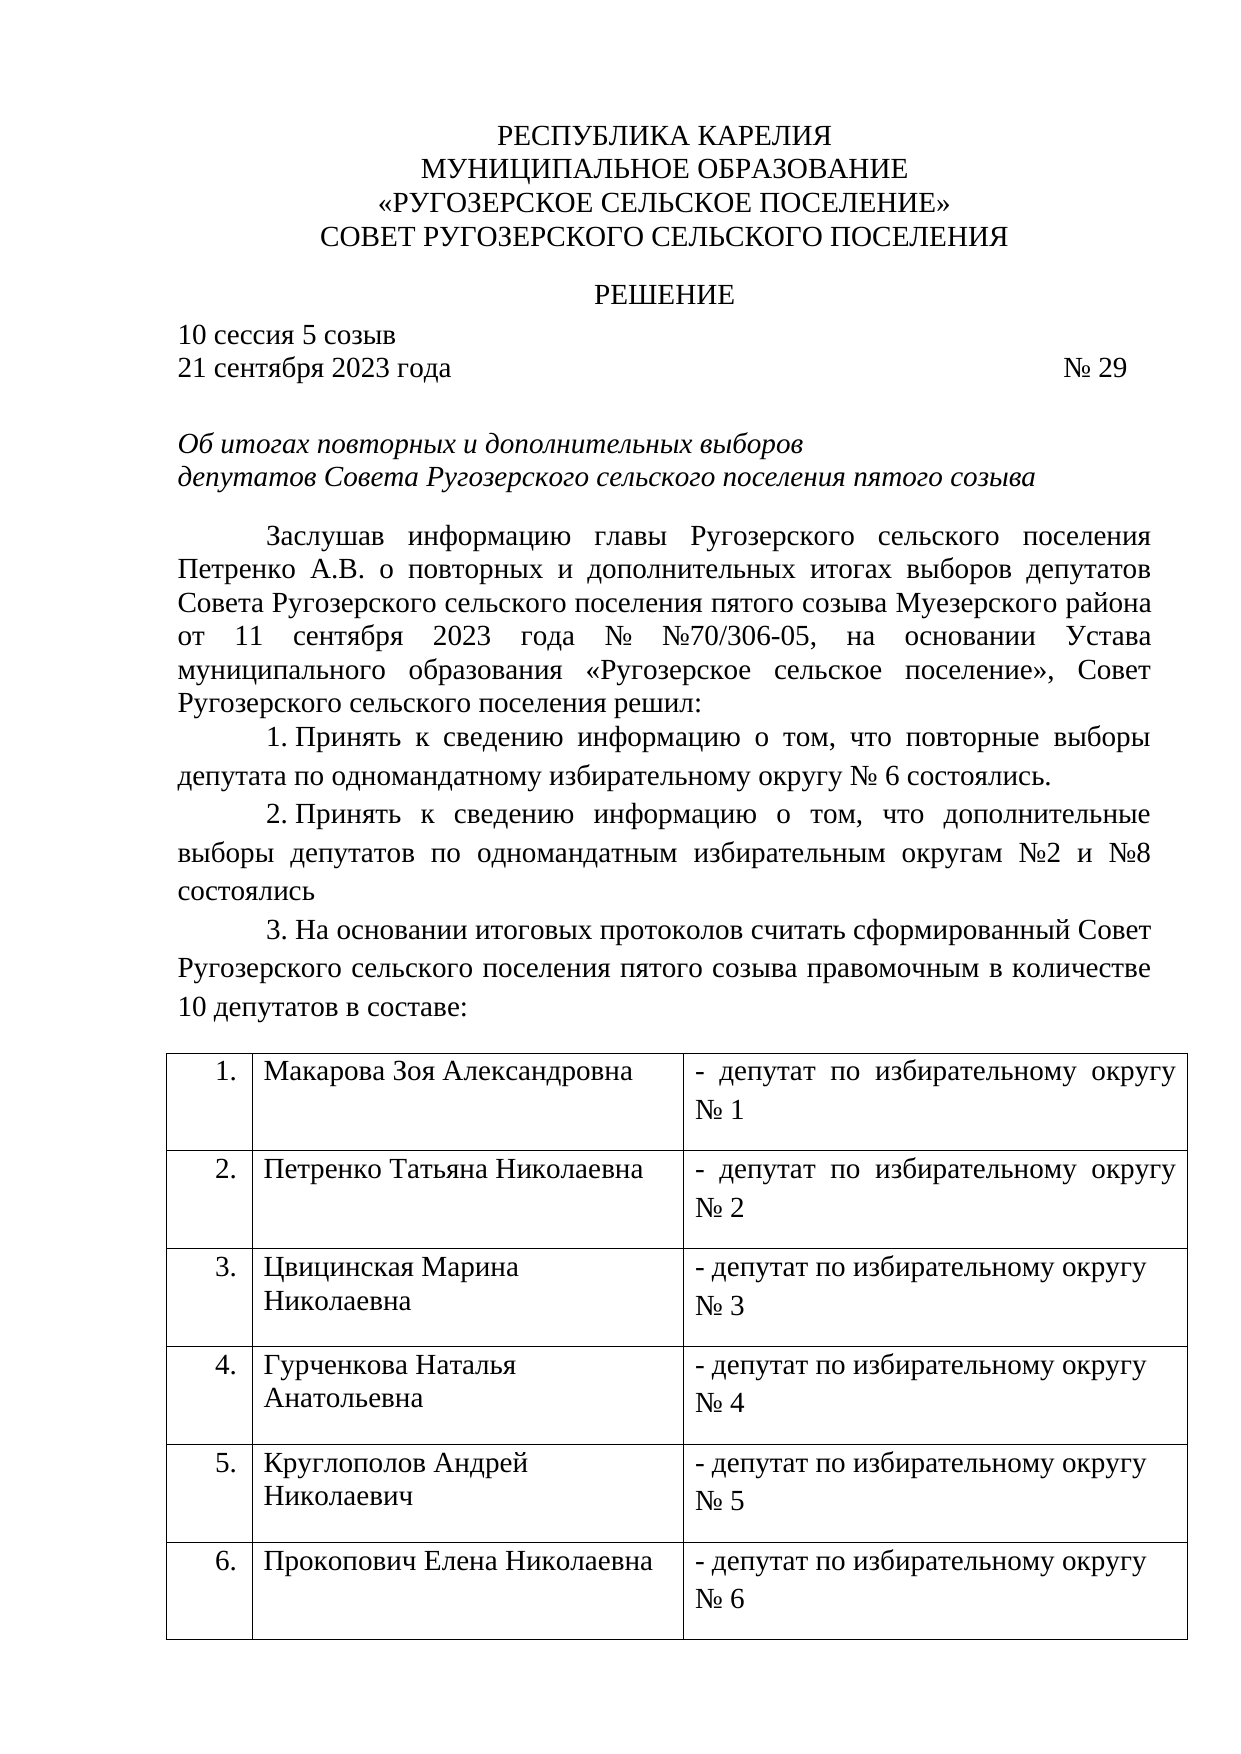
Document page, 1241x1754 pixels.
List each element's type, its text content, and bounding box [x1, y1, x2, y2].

text 10 сессия 5 созыв [177, 317, 1152, 351]
text 3. На основании итоговых протоколов считать сформированный Совет Ругозерского сельского поселения пятого созыва правомочным в количестве 10 депутатов в составе: [177, 912, 1152, 1022]
table_cell - депутат по избирательному округу № 3 [684, 1249, 1187, 1346]
table_cell [167, 1249, 252, 1346]
table_cell - депутат по избирательному округу № 2 [684, 1151, 1187, 1248]
text Заслушав информацию главы Ругозерского сельского поселения Петренко А.В. о повторных и дополнительных итогах выборов депутатов Совета Ругозерского сельского поселения пятого созыва Муезерского района от 11 сентября 2023 года № №70/306-05, на основании Устава муниципального образования «Ругозерское сельское поселение», Совет Ругозерского сельского поселения решил: [177, 518, 1152, 719]
text депутатов Совета Ругозерского сельского поселения пятого созыва [177, 459, 1152, 493]
subtitle РЕШЕНИЕ [177, 277, 1152, 311]
table_cell Цвицинская Марина Николаевна [253, 1249, 683, 1346]
table_cell - депутат по избирательному округу № 6 [684, 1543, 1187, 1639]
text 1. Принять к сведению информацию о том, что повторные выборы депутата по одномандатному избирательному округу № 6 состоялись. [177, 719, 1152, 791]
text МУНИЦИПАЛЬНОЕ ОБРАЗОВАНИЕ [177, 152, 1152, 185]
table_cell Петренко Татьяна Николаевна [253, 1151, 683, 1248]
table_header Макарова Зоя Александровна [253, 1054, 683, 1150]
table_header - депутат по избирательному округу № 1 [684, 1054, 1187, 1150]
text Об итогах повторных и дополнительных выборов [177, 426, 1152, 459]
table_cell - депутат по избирательному округу № 5 [684, 1445, 1187, 1542]
table_cell Гурченкова Наталья Анатольевна [253, 1347, 683, 1444]
table_cell [167, 1543, 252, 1639]
text 21 сентября 2023 года № 29 [177, 351, 1152, 384]
table_cell [167, 1151, 252, 1248]
table_cell Прокопович Елена Николаевна [253, 1543, 683, 1639]
text СОВЕТ РУГОЗЕРСКОГО СЕЛЬСКОГО ПОСЕЛЕНИЯ [177, 219, 1152, 252]
table_cell Круглополов Андрей Николаевич [253, 1445, 683, 1542]
text 2. Принять к сведению информацию о том, что дополнительные выборы депутатов по одномандатным избирательным округам №2 и №8 состоялись [177, 796, 1152, 907]
text РЕСПУБЛИКА КАРЕЛИЯ [177, 118, 1152, 152]
table_cell - депутат по избирательному округу № 4 [684, 1347, 1187, 1444]
table_header [167, 1054, 252, 1150]
table_cell [167, 1445, 252, 1542]
table_cell [167, 1347, 252, 1444]
text «РУГОЗЕРСКОЕ СЕЛЬСКОЕ ПОСЕЛЕНИЕ» [177, 185, 1152, 219]
